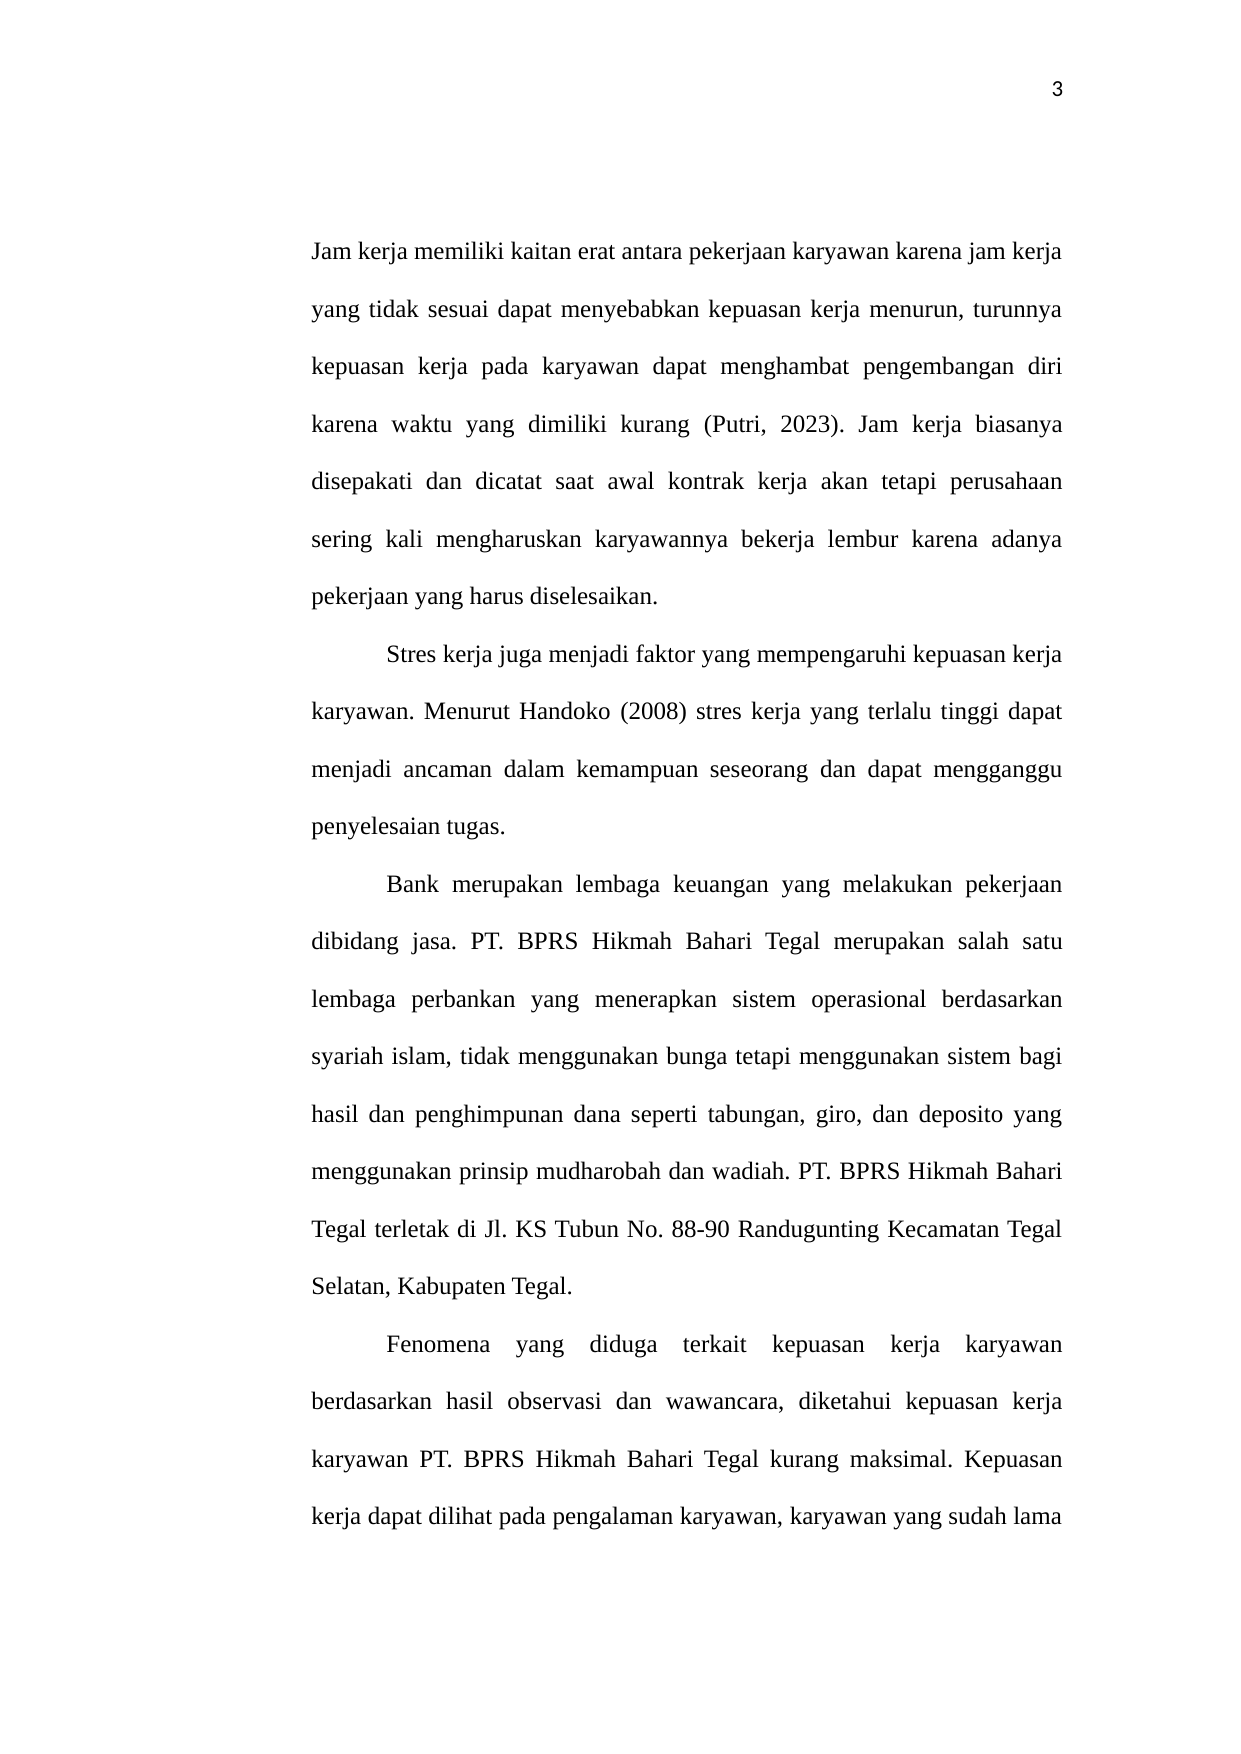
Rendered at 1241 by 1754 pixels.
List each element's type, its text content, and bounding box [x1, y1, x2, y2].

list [311, 1329, 1063, 1530]
list Stres kerja juga menjadi faktor yang mempengaruhi kepuasan kerja karyawan. Menurut Handoko (2008) stres kerja yang terlalu tinggi dapat menjadi ancaman dalam kemampuan seseorang dan dapat mengganggu penyelesaian tugas. [311, 639, 1063, 840]
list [311, 236, 1063, 610]
list Bank merupakan lembaga keuangan yang melakukan pekerjaan dibidang jasa. PT. BPRS Hikmah Bahari Tegal merupakan salah satu lembaga perbankan yang menerapkan sistem operasional berdasarkan syariah islam, tidak menggunakan bunga tetapi menggunakan sistem bagi hasil dan penghimpunan dana seperti tabungan, giro, dan deposito yang menggunakan prinsip mudharobah dan wadiah. PT. BPRS Hikmah Bahari Tegal terletak di Jl. KS Tubun No. 88-90 Randugunting Kecamatan Tegal Selatan, Kabupaten Tegal. [311, 869, 1063, 1300]
